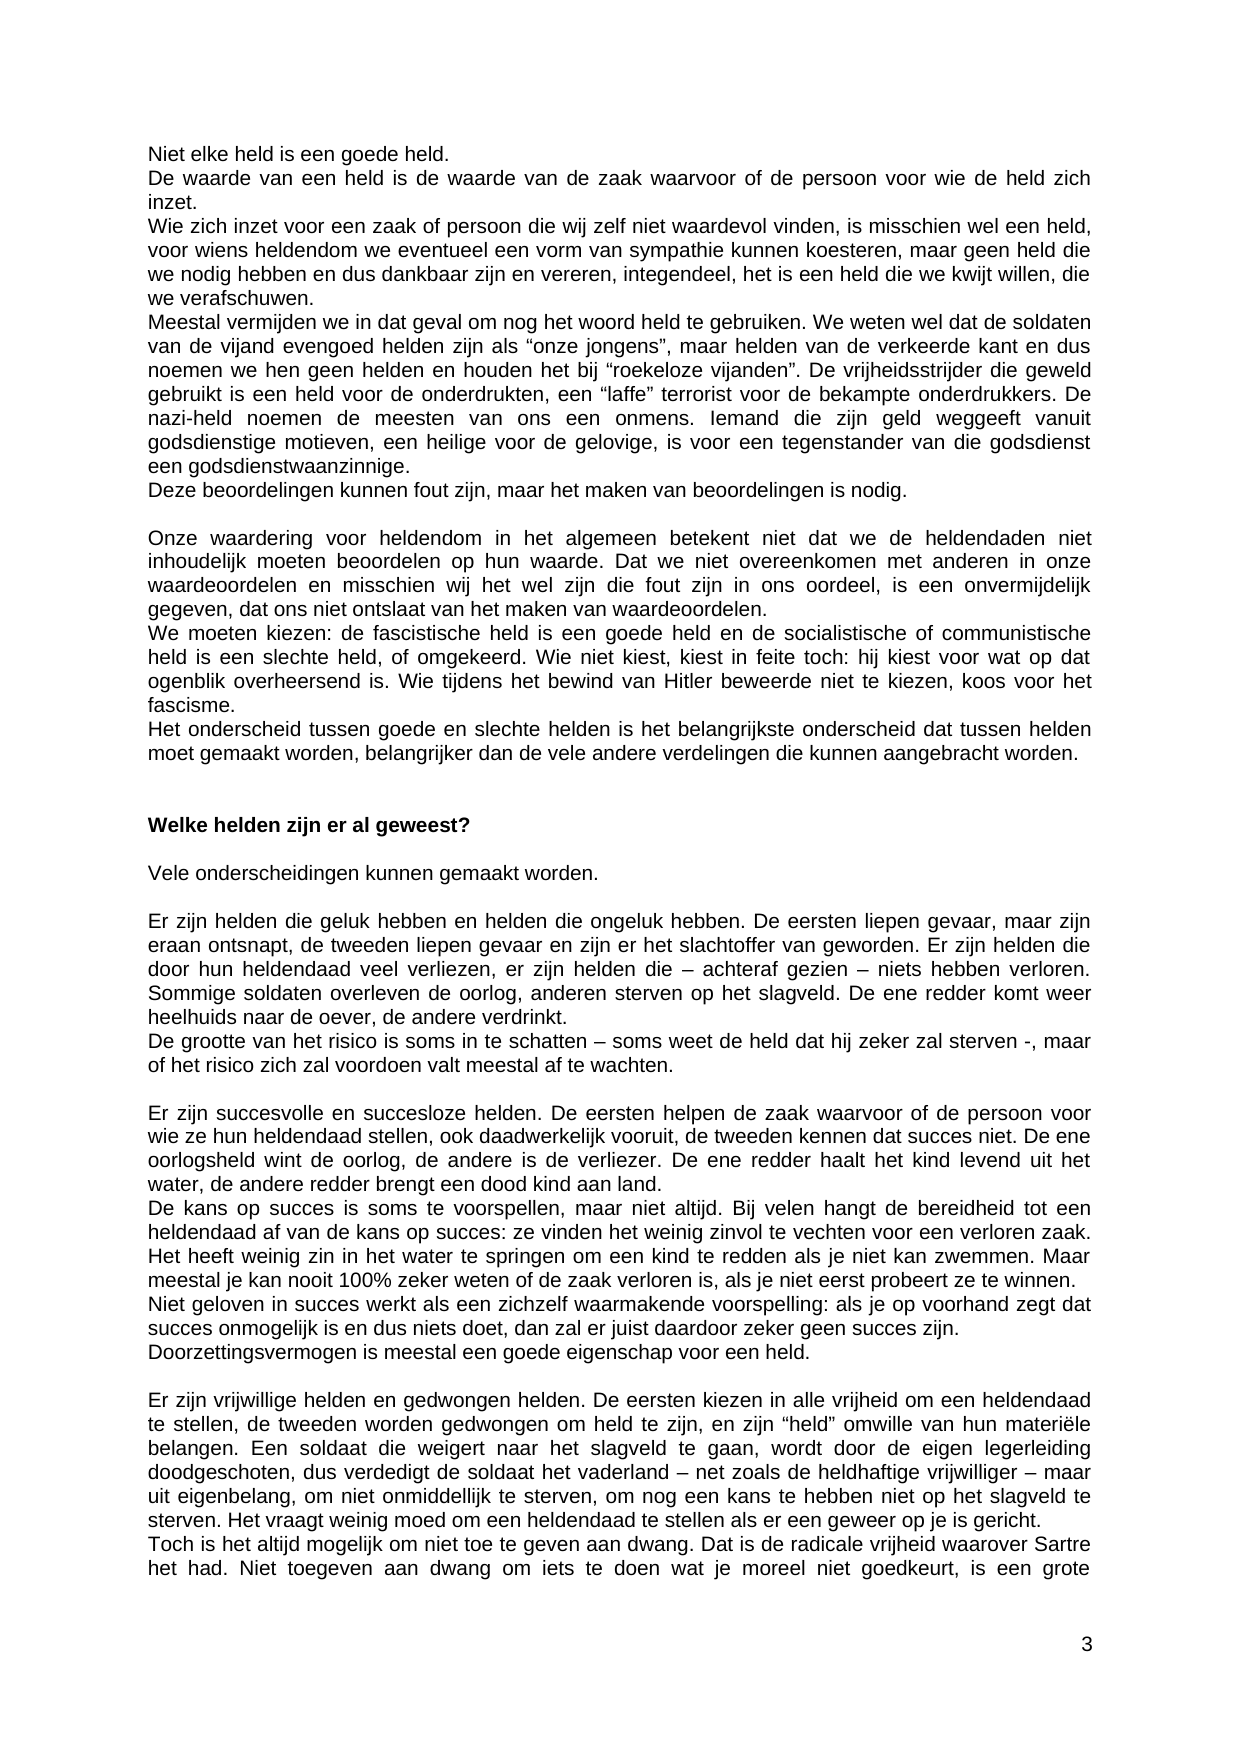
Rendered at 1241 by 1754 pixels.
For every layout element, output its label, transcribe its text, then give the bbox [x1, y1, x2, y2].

text De waarde van een held is de waarde van de zaak waarvoor of de persoon voor wie de held zich inzet. [148, 166, 1093, 214]
text Meestal vermijden we in dat geval om nog het woord held te gebruiken. We weten wel dat de soldaten van de vijand evengoed helden zijn als “onze jongens”, maar helden van de verkeerde kant en dus noemen we hen geen helden en houden het bij “roekeloze vijanden”. De vrijheidsstrijder die geweld gebruikt is een held voor de onderdrukten, een “laffe” terrorist voor de bekampte onderdrukkers. De nazi-held noemen de meesten van ons een onmens. Iemand die zijn geld weggeeft vanuit godsdienstige motieven, een heilige voor de gelovige, is voor een tegenstander van die godsdienst een godsdienstwaanzinnige. [148, 310, 1093, 477]
text We moeten kiezen: de fascistische held is een goede held en de socialistische of communistische held is een slechte held, of omgekeerd. Wie niet kiest, kiest in feite toch: hij kiest voor wat op dat ogenblik overheersend is. Wie tijdens het bewind van Hitler beweerde niet te kiezen, koos voor het fascisme. [148, 621, 1093, 717]
text De kans op succes is soms te voorspellen, maar niet altijd. Bij velen hangt de bereidheid tot een heldendaad af van de kans op succes: ze vinden het weinig zinvol te vechten voor een verloren zaak. Het heeft weinig zin in het water te springen om een kind te redden als je niet kan zwemmen. Maar meestal je kan nooit 100% zeker weten of de zaak verloren is, als je niet eerst probeert ze te winnen. [148, 1196, 1093, 1292]
text Welke helden zijn er al geweest? [148, 813, 1093, 837]
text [148, 1532, 1093, 1579]
text Niet elke held is een goede held. [148, 142, 1093, 166]
text De grootte van het risico is soms in te schatten – soms weet de held dat hij zeker zal sterven -, maar of het risico zich zal voordoen valt meestal af te wachten. [148, 1028, 1093, 1076]
text Niet geloven in succes werkt als een zichzelf waarmakende voorspelling: als je op voorhand zegt dat succes onmogelijk is en dus niets doet, dan zal er juist daardoor zeker geen succes zijn. [148, 1292, 1093, 1340]
text Er zijn helden die geluk hebben en helden die ongeluk hebben. De eersten liepen gevaar, maar zijn eraan ontsnapt, de tweeden liepen gevaar en zijn er het slachtoffer van geworden. Er zijn helden die door hun heldendaad veel verliezen, er zijn helden die – achteraf gezien – niets hebben verloren. Sommige soldaten overleven de oorlog, anderen sterven op het slagveld. De ene redder komt weer heelhuids naar de oever, de andere verdrinkt. [148, 909, 1093, 1028]
text Vele onderscheidingen kunnen gemaakt worden. [148, 861, 1093, 885]
text Doorzettingsvermogen is meestal een goede eigenschap voor een held. [148, 1340, 1093, 1364]
text Er zijn vrijwillige helden en gedwongen helden. De eersten kiezen in alle vrijheid om een heldendaad te stellen, de tweeden worden gedwongen om held te zijn, en zijn “held” omwille van hun materiële belangen. Een soldaat die weigert naar het slagveld te gaan, wordt door de eigen legerleiding doodgeschoten, dus verdedigt de soldaat het vaderland – net zoals de heldhaftige vrijwilliger – maar uit eigenbelang, om niet onmiddellijk te sterven, om nog een kans te hebben niet op het slagveld te sterven. Het vraagt weinig moed om een heldendaad te stellen als er een geweer op je is gericht. [148, 1388, 1093, 1532]
text Het onderscheid tussen goede en slechte helden is het belangrijkste onderscheid dat tussen helden moet gemaakt worden, belangrijker dan de vele andere verdelingen die kunnen aangebracht worden. [148, 717, 1093, 765]
text Deze beoordelingen kunnen fout zijn, maar het maken van beoordelingen is nodig. [148, 477, 1093, 501]
text Er zijn succesvolle en succesloze helden. De eersten helpen de zaak waarvoor of de persoon voor wie ze hun heldendaad stellen, ook daadwerkelijk vooruit, de tweeden kennen dat succes niet. De ene oorlogsheld wint de oorlog, de andere is de verliezer. De ene redder haalt het kind levend uit het water, de andere redder brengt een dood kind aan land. [148, 1100, 1093, 1196]
text Onze waardering voor heldendom in het algemeen betekent niet dat we de heldendaden niet inhoudelijk moeten beoordelen op hun waarde. Dat we niet overeenkomen met anderen in onze waardeoordelen en misschien wij het wel zijn die fout zijn in ons oordeel, is een onvermijdelijk gegeven, dat ons niet ontslaat van het maken van waardeoordelen. [148, 525, 1093, 621]
text Wie zich inzet voor een zaak of persoon die wij zelf niet waardevol vinden, is misschien wel een held, voor wiens heldendom we eventueel een vorm van sympathie kunnen koesteren, maar geen held die we nodig hebben en dus dankbaar zijn en vereren, integendeel, het is een held die we kwijt willen, die we verafschuwen. [148, 214, 1093, 310]
